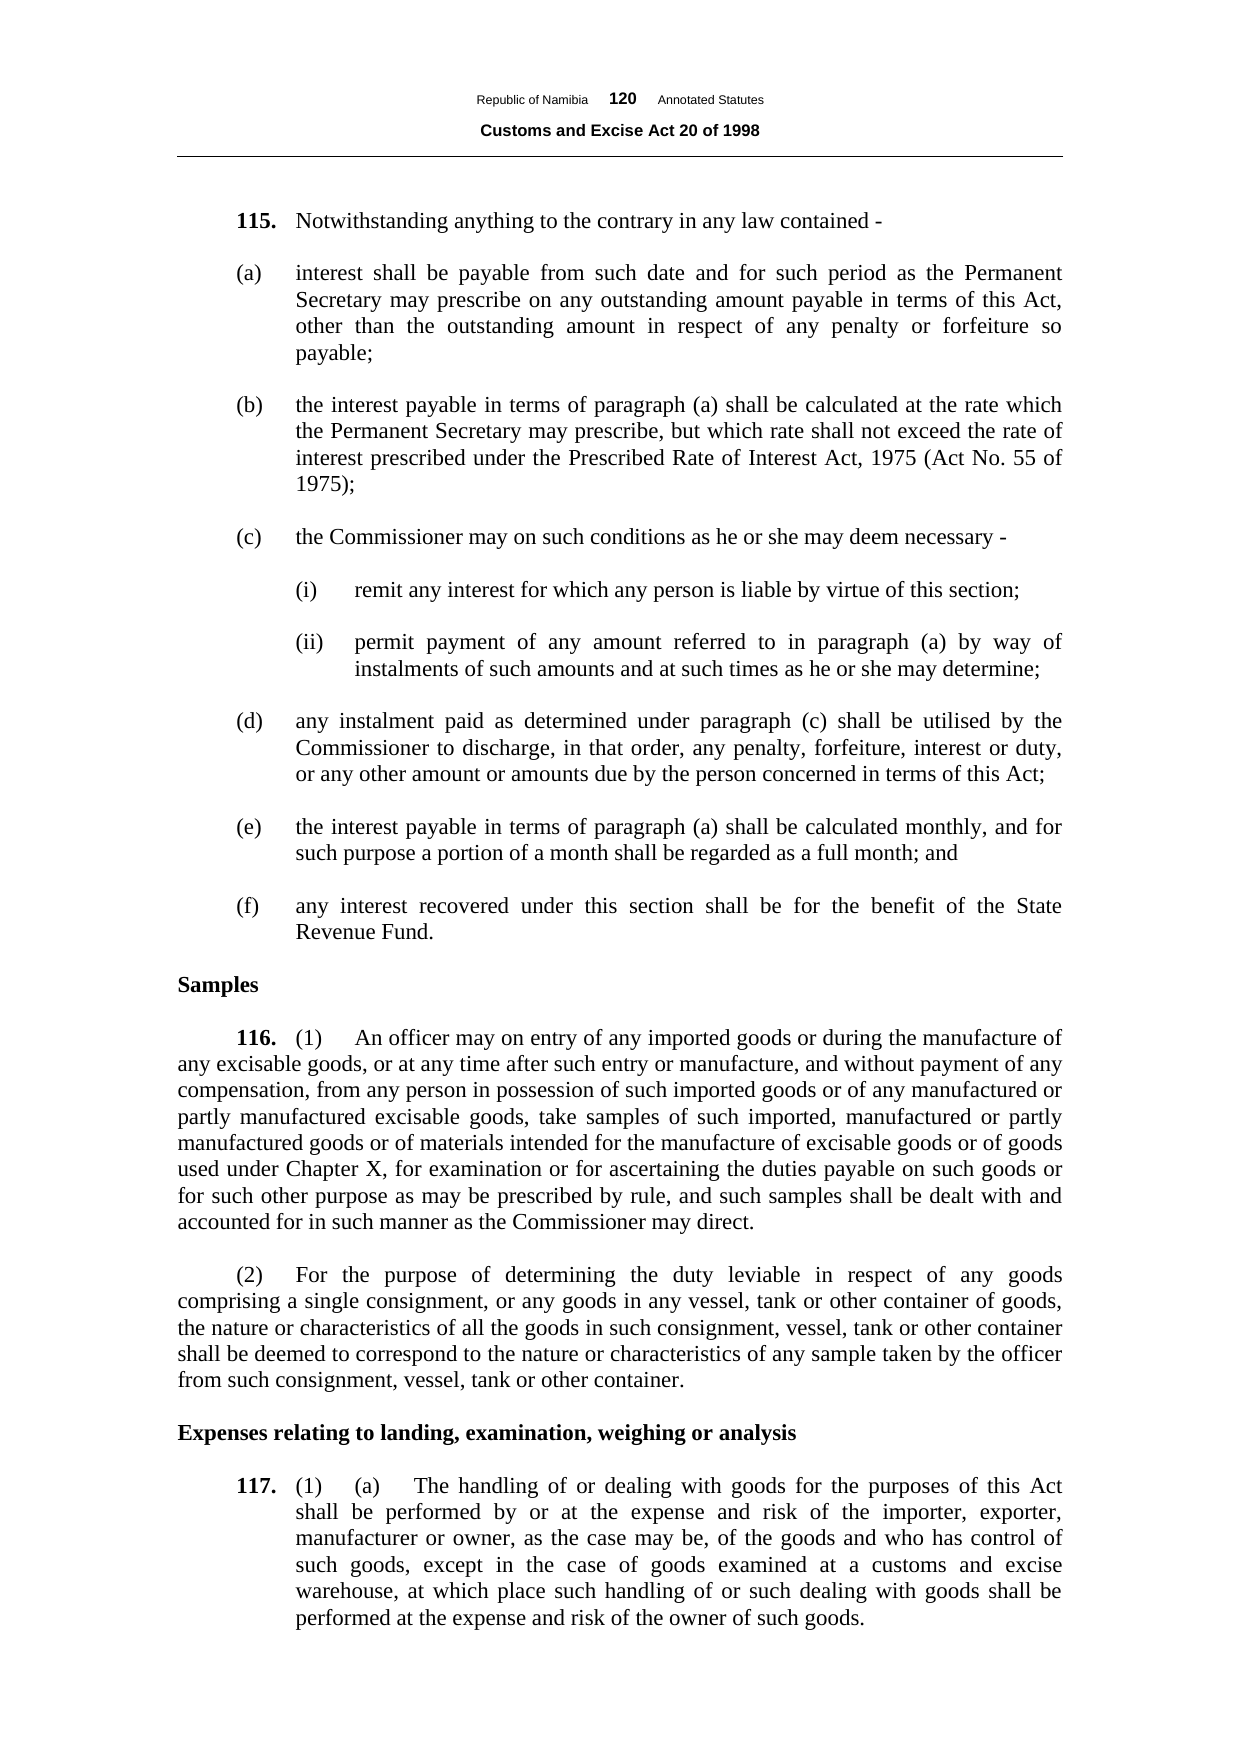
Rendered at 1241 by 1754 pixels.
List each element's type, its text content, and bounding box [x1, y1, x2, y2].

text 117. (1) (a) The handling of or dealing with goods for the purposes of this Act shall be performed by or at the expense and risk of the importer, exporter, manufacturer or owner, as the case may be, of the goods and who has control of such goods, except in the case of goods examined at a customs and excise warehouse, at which place such handling of or such dealing with goods shall be performed at the expense and risk of the owner of such goods. [236, 1472, 1064, 1630]
text Samples [177, 971, 1063, 997]
text (d) any instalment paid as determined under paragraph (c) shall be utilised by the Commissioner to discharge, in that order, any penalty, forfeiture, interest or duty, or any other amount or amounts due by the person concerned in terms of this Act; [236, 707, 1064, 787]
text (b) the interest payable in terms of paragraph (a) shall be calculated at the rate which the Permanent Secretary may prescribe, but which rate shall not exceed the rate of interest prescribed under the Prescribed Rate of Interest Act, 1975 (Act No. 55 of 1975); [236, 391, 1064, 497]
text (a) interest shall be payable from such date and for such period as the Permanent Secretary may prescribe on any outstanding amount payable in terms of this Act, other than the outstanding amount in respect of any penalty or forfeiture so payable; [236, 259, 1064, 365]
text Expenses relating to landing, examination, weighing or analysis [177, 1419, 1063, 1445]
text (f) any interest recovered under this section shall be for the benefit of the State Revenue Fund. [236, 892, 1064, 945]
text (ii) permit payment of any amount referred to in paragraph (a) by way of instalments of such amounts and at such times as he or she may determine; [295, 628, 1064, 681]
text (e) the interest payable in terms of paragraph (a) shall be calculated monthly, and for such purpose a portion of a month shall be regarded as a full month; and [236, 813, 1064, 866]
text (i) remit any interest for which any person is liable by virtue of this section; [295, 576, 1064, 602]
text 115. Notwithstanding anything to the contrary in any law contained - [177, 207, 1064, 233]
text (2) For the purpose of determining the duty leviable in respect of any goods comprising a single consignment, or any goods in any vessel, tank or other container of goods, the nature or characteristics of all the goods in such consignment, vessel, tank or other container shall be deemed to correspond to the nature or characteristics of any sample taken by the officer from such consignment, vessel, tank or other container. [177, 1261, 1064, 1393]
text 116. (1) An officer may on entry of any imported goods or during the manufacture of any excisable goods, or at any time after such entry or manufacture, and without payment of any compensation, from any person in possession of such imported goods or of any manufactured or partly manufactured excisable goods, take samples of such imported, manufactured or partly manufactured goods or of materials intended for the manufacture of excisable goods or of goods used under Chapter X, for examination or for ascertaining the duties payable on such goods or for such other purpose as may be prescribed by rule, and such samples shall be dealt with and accounted for in such manner as the Commissioner may direct. [177, 1024, 1064, 1234]
text (c) the Commissioner may on such conditions as he or she may deem necessary - [236, 523, 1064, 549]
